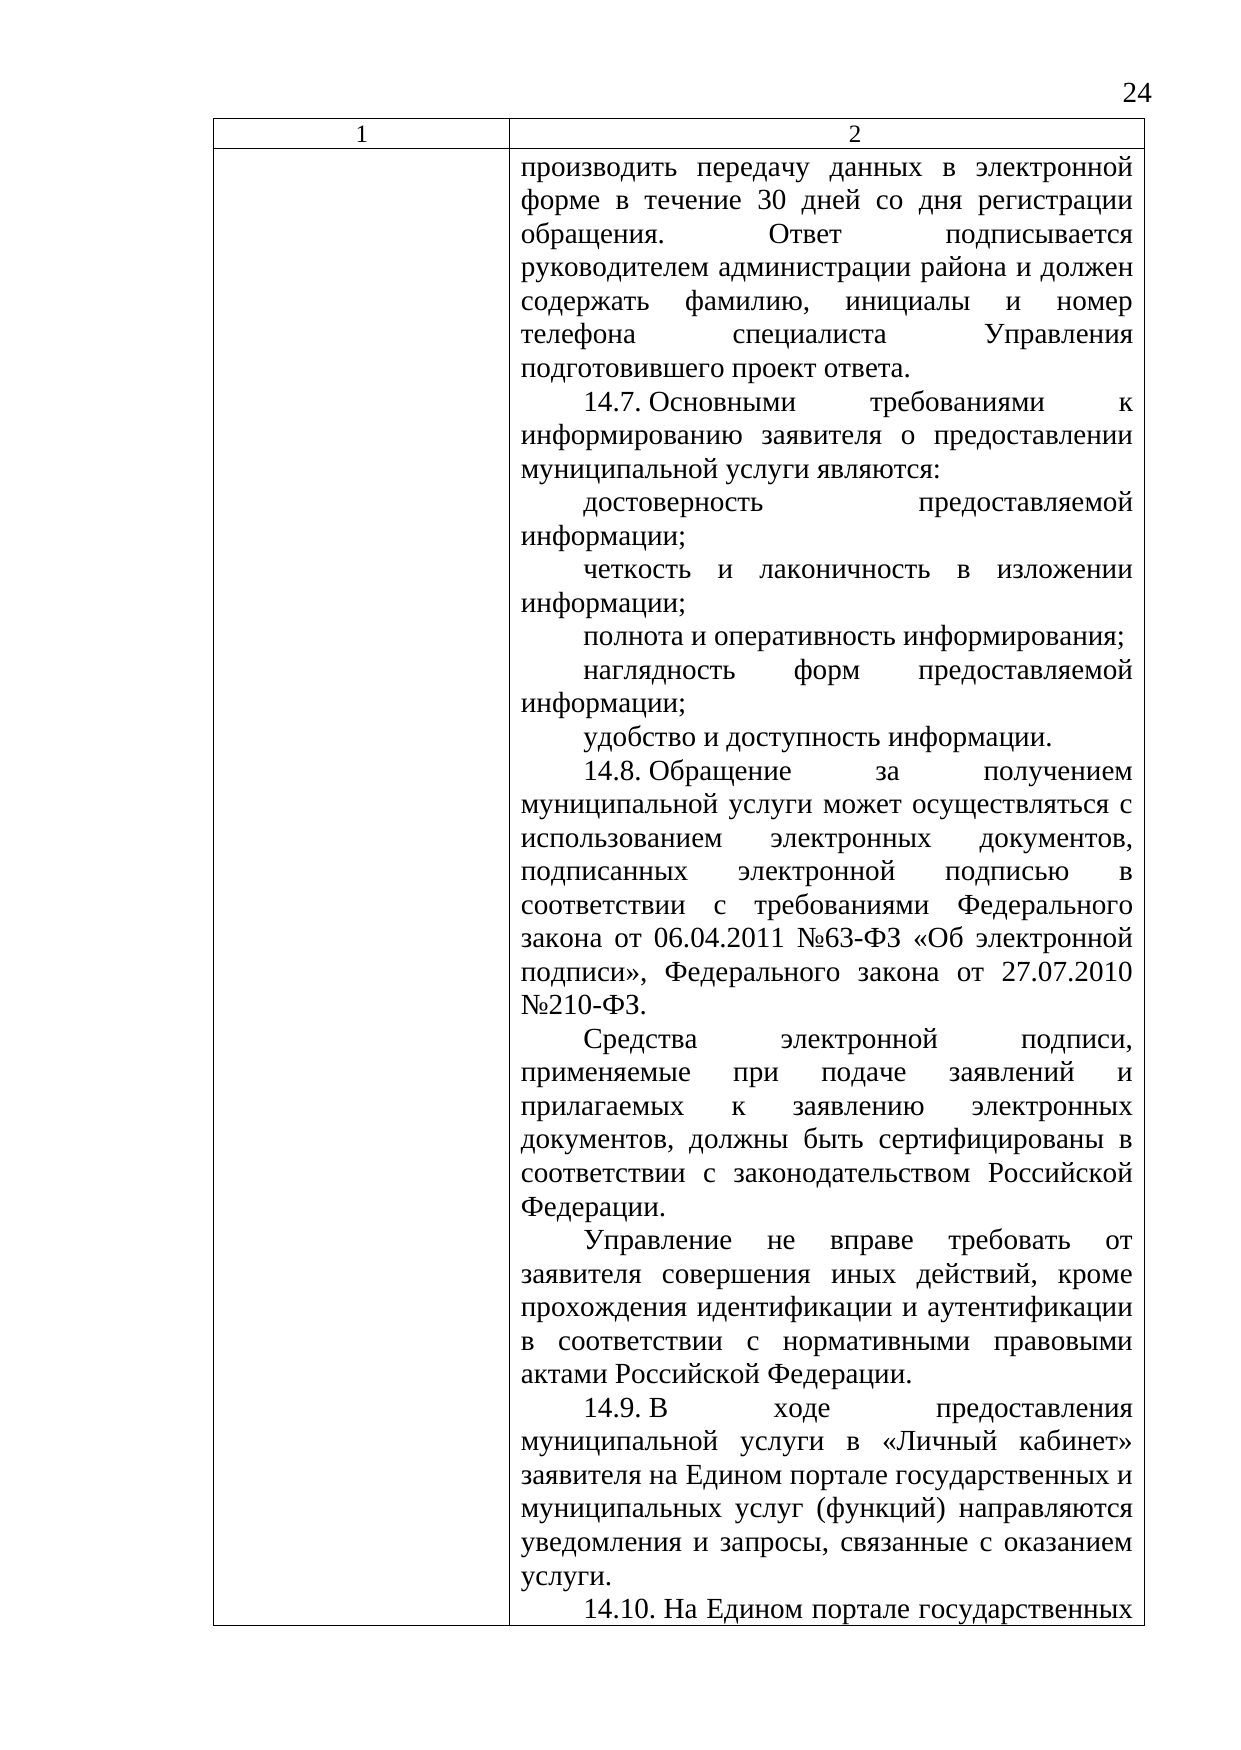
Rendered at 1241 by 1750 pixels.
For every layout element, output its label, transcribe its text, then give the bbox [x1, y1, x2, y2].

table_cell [510, 149, 1144, 1625]
table_header 2 [510, 119, 1144, 148]
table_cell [214, 149, 509, 1625]
table_header 1 [214, 119, 509, 148]
